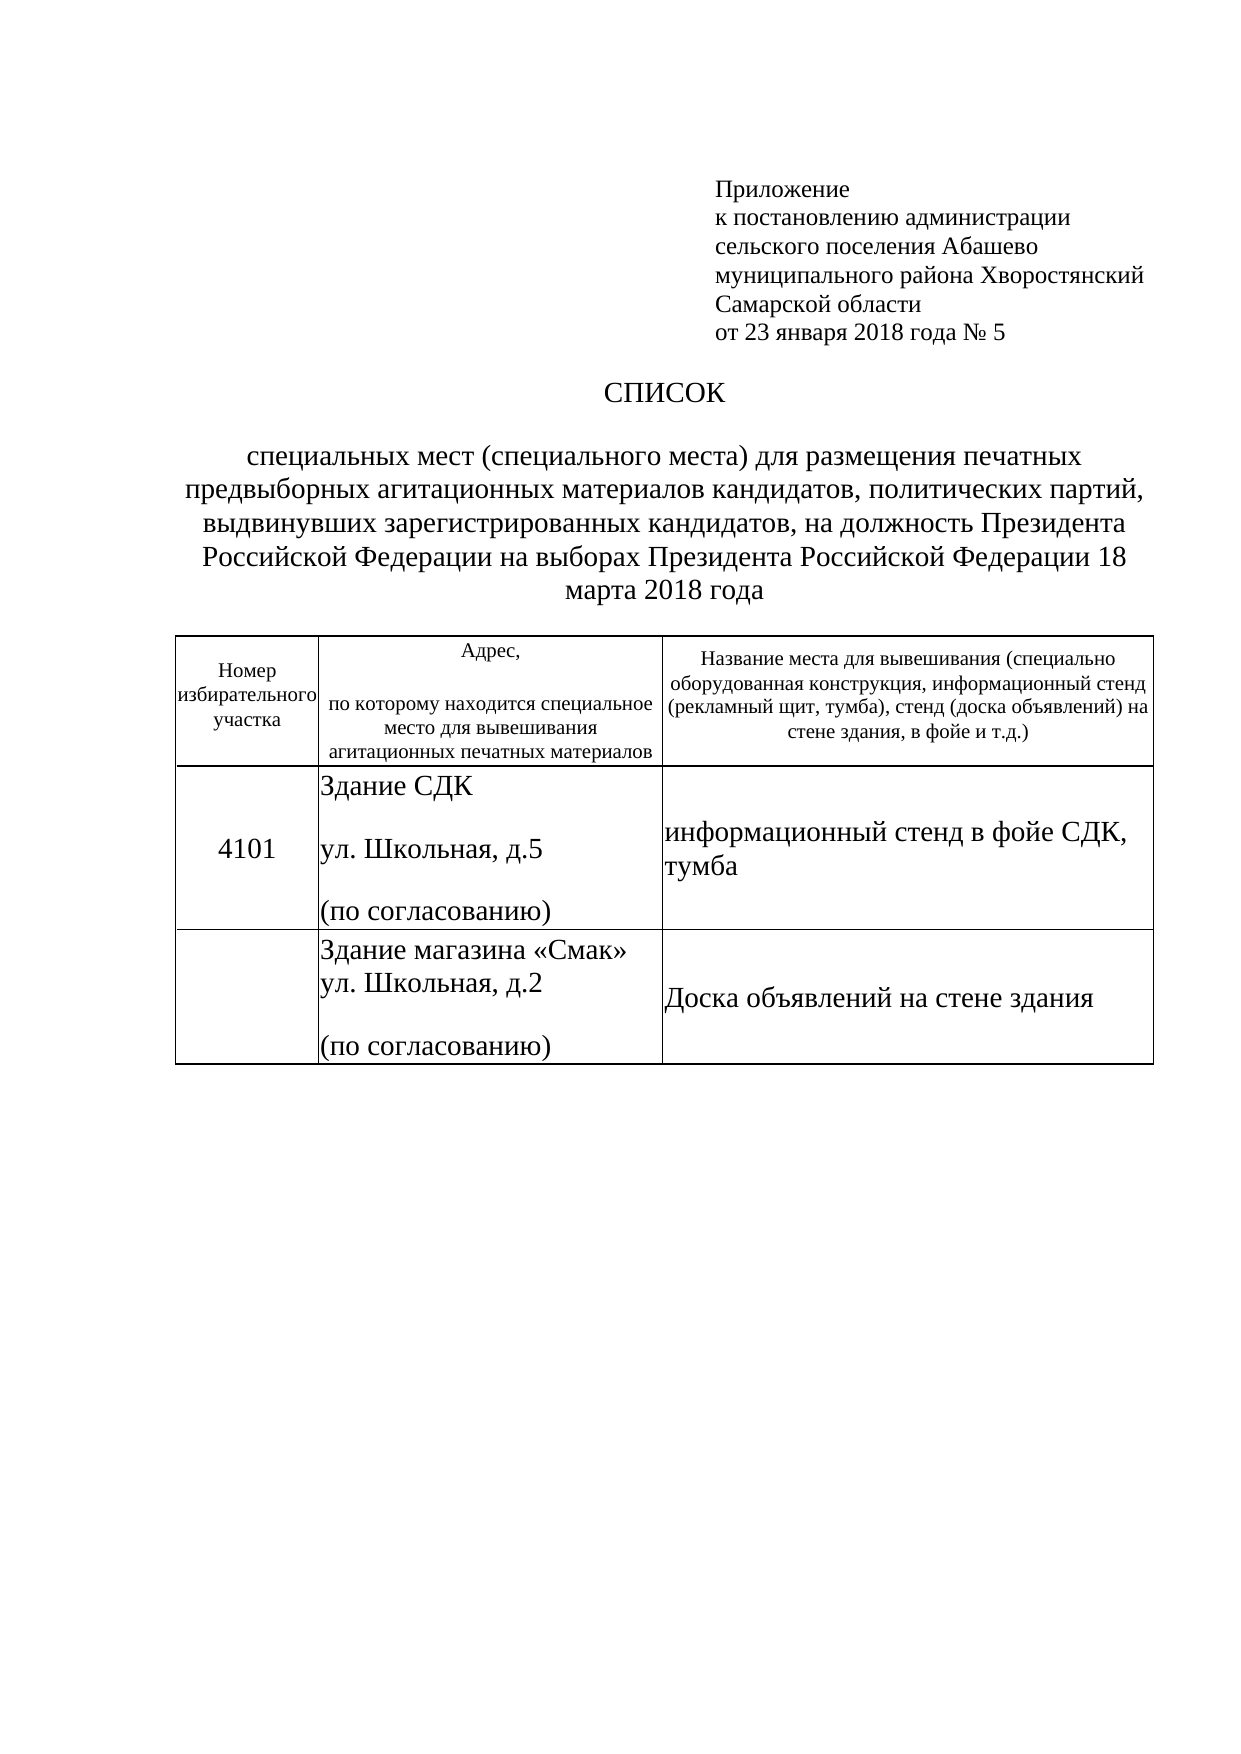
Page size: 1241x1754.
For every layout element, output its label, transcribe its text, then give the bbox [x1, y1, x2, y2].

text Самарской области [177, 289, 1152, 317]
text Приложение [177, 174, 1152, 202]
text от 23 января 2018 года № 5 [177, 317, 1152, 346]
table_cell Здание магазина «Смак» ул. Школьная, д.2 (по согласованию) [319, 930, 662, 1063]
text специальных мест (специального места) для размещения печатных предвыборных агитационных материалов кандидатов, политических партий, выдвинувших зарегистрированных кандидатов, на должность Президента Российской Федерации на выборах Президента Российской Федерации 18 марта 2018 года [177, 438, 1152, 606]
text к постановлению администрации [177, 202, 1152, 231]
text сельского поселения Абашево [177, 231, 1152, 260]
table_cell [176, 930, 318, 1063]
text муниципального района Хворостянский [177, 260, 1152, 289]
table_cell 4101 [176, 766, 318, 929]
table_header Адрес, по которому находится специальное место для вывешивания агитационных печатных материалов [319, 637, 662, 765]
table_header Название места для вывешивания (специально оборудованная конструкция, информационный стенд (рекламный щит, тумба), стенд (доска объявлений) на стене здания, в фойе и т.д.) [663, 637, 1153, 765]
text СПИСОК [177, 375, 1152, 409]
table_cell Доска объявлений на стене здания [663, 930, 1153, 1063]
table_cell информационный стенд в фойе СДК, тумба [663, 767, 1153, 929]
table_cell Здание СДК ул. Школьная, д.5 (по согласованию) [319, 767, 662, 929]
table_header Номер избирательного участка [176, 637, 318, 765]
